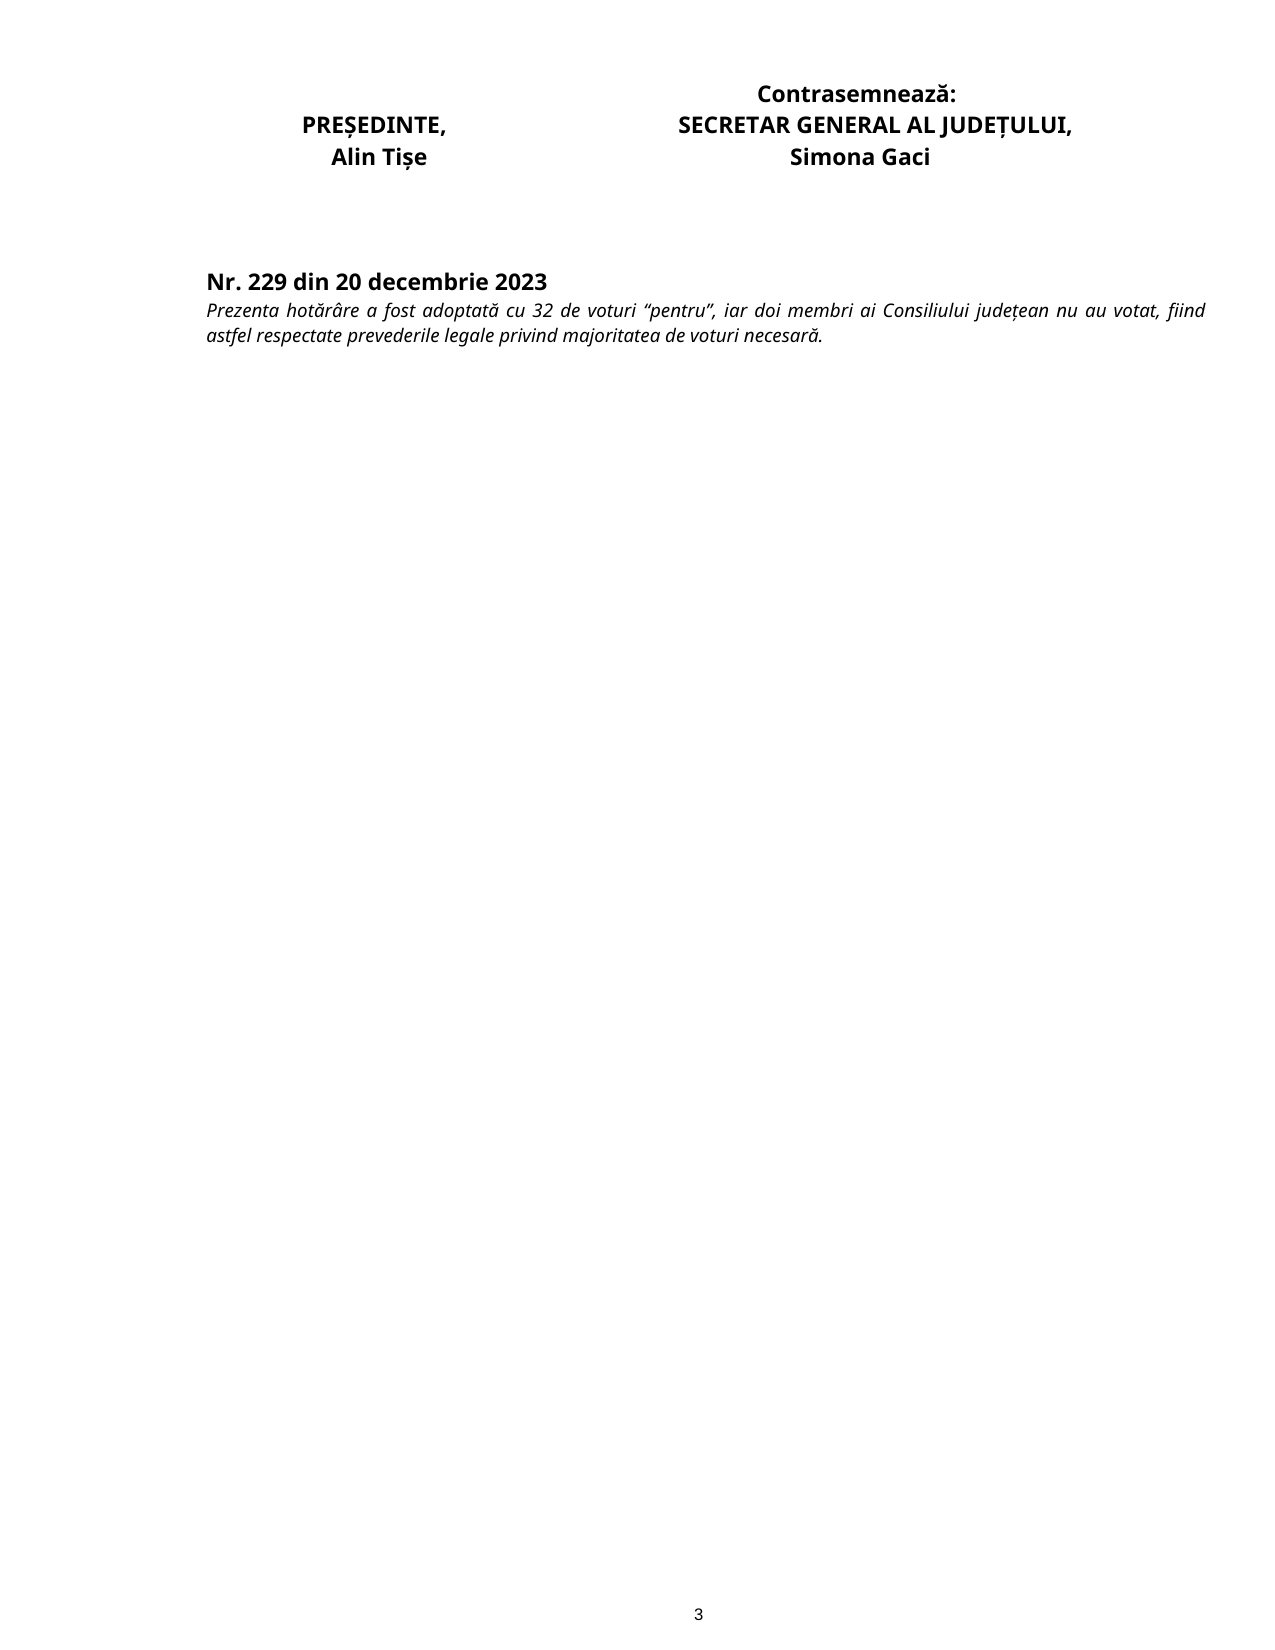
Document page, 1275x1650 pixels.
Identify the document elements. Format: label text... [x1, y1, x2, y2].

text Prezenta hotărâre a fost adoptată cu 32 de voturi “pentru”, iar doi membri ai Consiliului județean nu au votat, fiind astfel respectate prevederile legale privind majoritatea de voturi necesară. [206, 297, 1209, 348]
text PREŞEDINTE, SECRETAR GENERAL AL JUDEŢULUI, [206, 109, 1209, 141]
text Alin Tișe Simona Gaci [206, 141, 1209, 172]
text Nr. 229 din 20 decembrie 2023 [206, 266, 1209, 297]
text Contrasemnează: [206, 78, 1209, 109]
